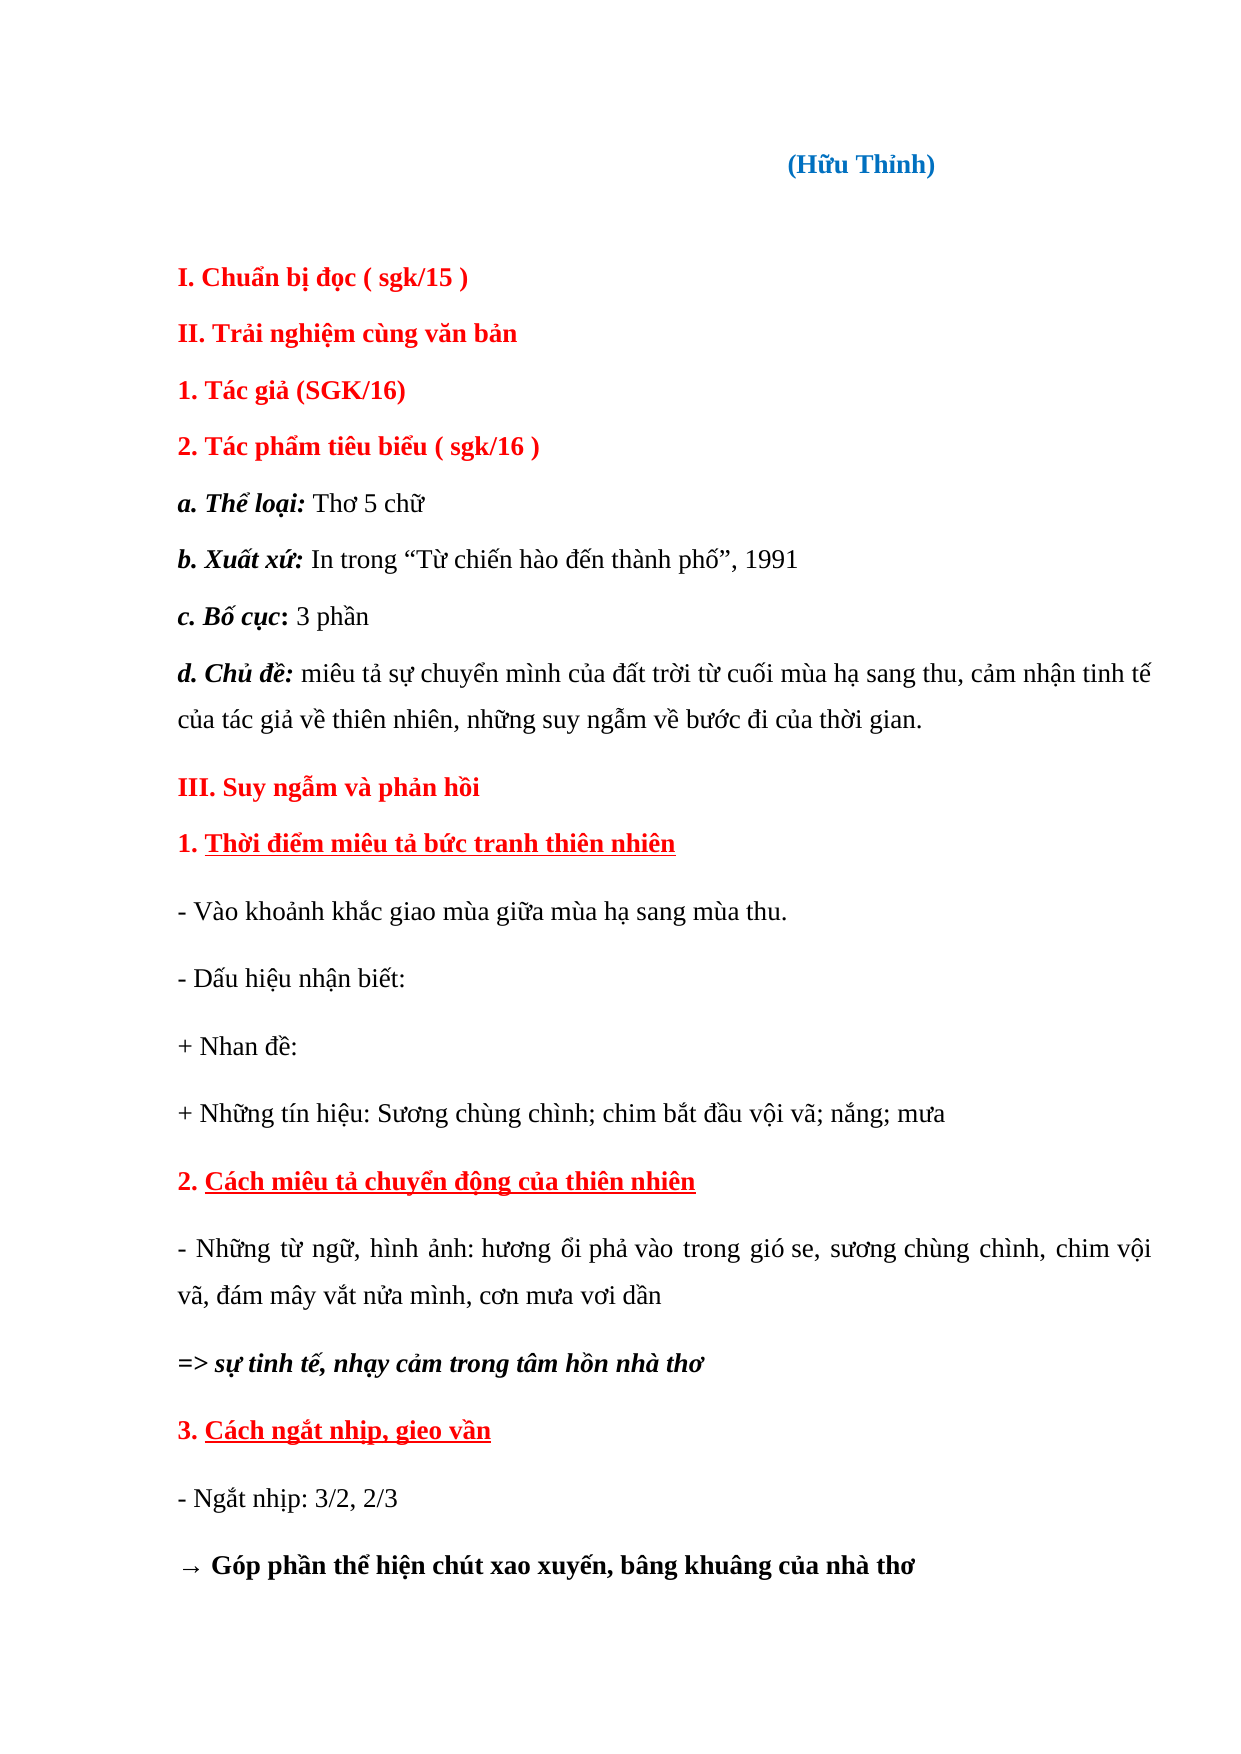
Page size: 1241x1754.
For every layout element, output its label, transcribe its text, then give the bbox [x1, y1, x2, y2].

text III. Suy ngẫm và phản hồi [177, 771, 1152, 802]
list Trải nghiệm cùng văn bản [177, 317, 1152, 348]
text - Ngắt nhịp: 3/2, 2/3 [177, 1482, 1152, 1513]
text - Những từ ngữ, hình ảnh: hương ổi phả vào trong gió se, sương chùng chình, chim vội vã, đám mây vắt nửa mình, cơn mưa vơi dần [177, 1232, 1152, 1310]
text 1. Thời điểm miêu tả bức tranh thiên nhiên [177, 827, 1152, 859]
text (Hữu Thỉnh) [527, 148, 1152, 179]
text 2. Cách miêu tả chuyển động của thiên nhiên [177, 1165, 1152, 1196]
text + Nhan đề: [177, 1030, 1152, 1061]
text + Những tín hiệu: Sương chùng chình; chim bắt đầu vội vã; nắng; mưa [177, 1097, 1152, 1129]
text - Dấu hiệu nhận biết: [177, 962, 1152, 994]
text b. Xuất xứ: In trong “Từ chiến hào đến thành phố”, 1991 [177, 544, 1152, 575]
text 3. Cách ngắt nhịp, gieo vần [177, 1414, 1152, 1445]
text d. Chủ đề: miêu tả sự chuyển mình của đất trời từ cuối mùa hạ sang thu, cảm nhận tinh tế của tác giả về thiên nhiên, những suy ngẫm về bước đi của thời gian. [177, 657, 1152, 734]
text => sự tinh tế, nhạy cảm trong tâm hồn nhà thơ [177, 1347, 1152, 1378]
list Chuẩn bị đọc ( sgk/15 ) [177, 261, 1152, 292]
text - Vào khoảnh khắc giao mùa giữa mùa hạ sang mùa thu. [177, 895, 1152, 926]
text a. Thể loại: Thơ 5 chữ [177, 487, 1152, 518]
text → Góp phần thể hiện chút xao xuyến, bâng khuâng của nhà thơ [177, 1549, 1152, 1580]
text 2. Tác phẩm tiêu biểu ( sgk/16 ) [177, 431, 1152, 462]
list Tác giả (SGK/16) [177, 374, 1152, 405]
text c. Bố cục: 3 phần [177, 600, 1152, 631]
